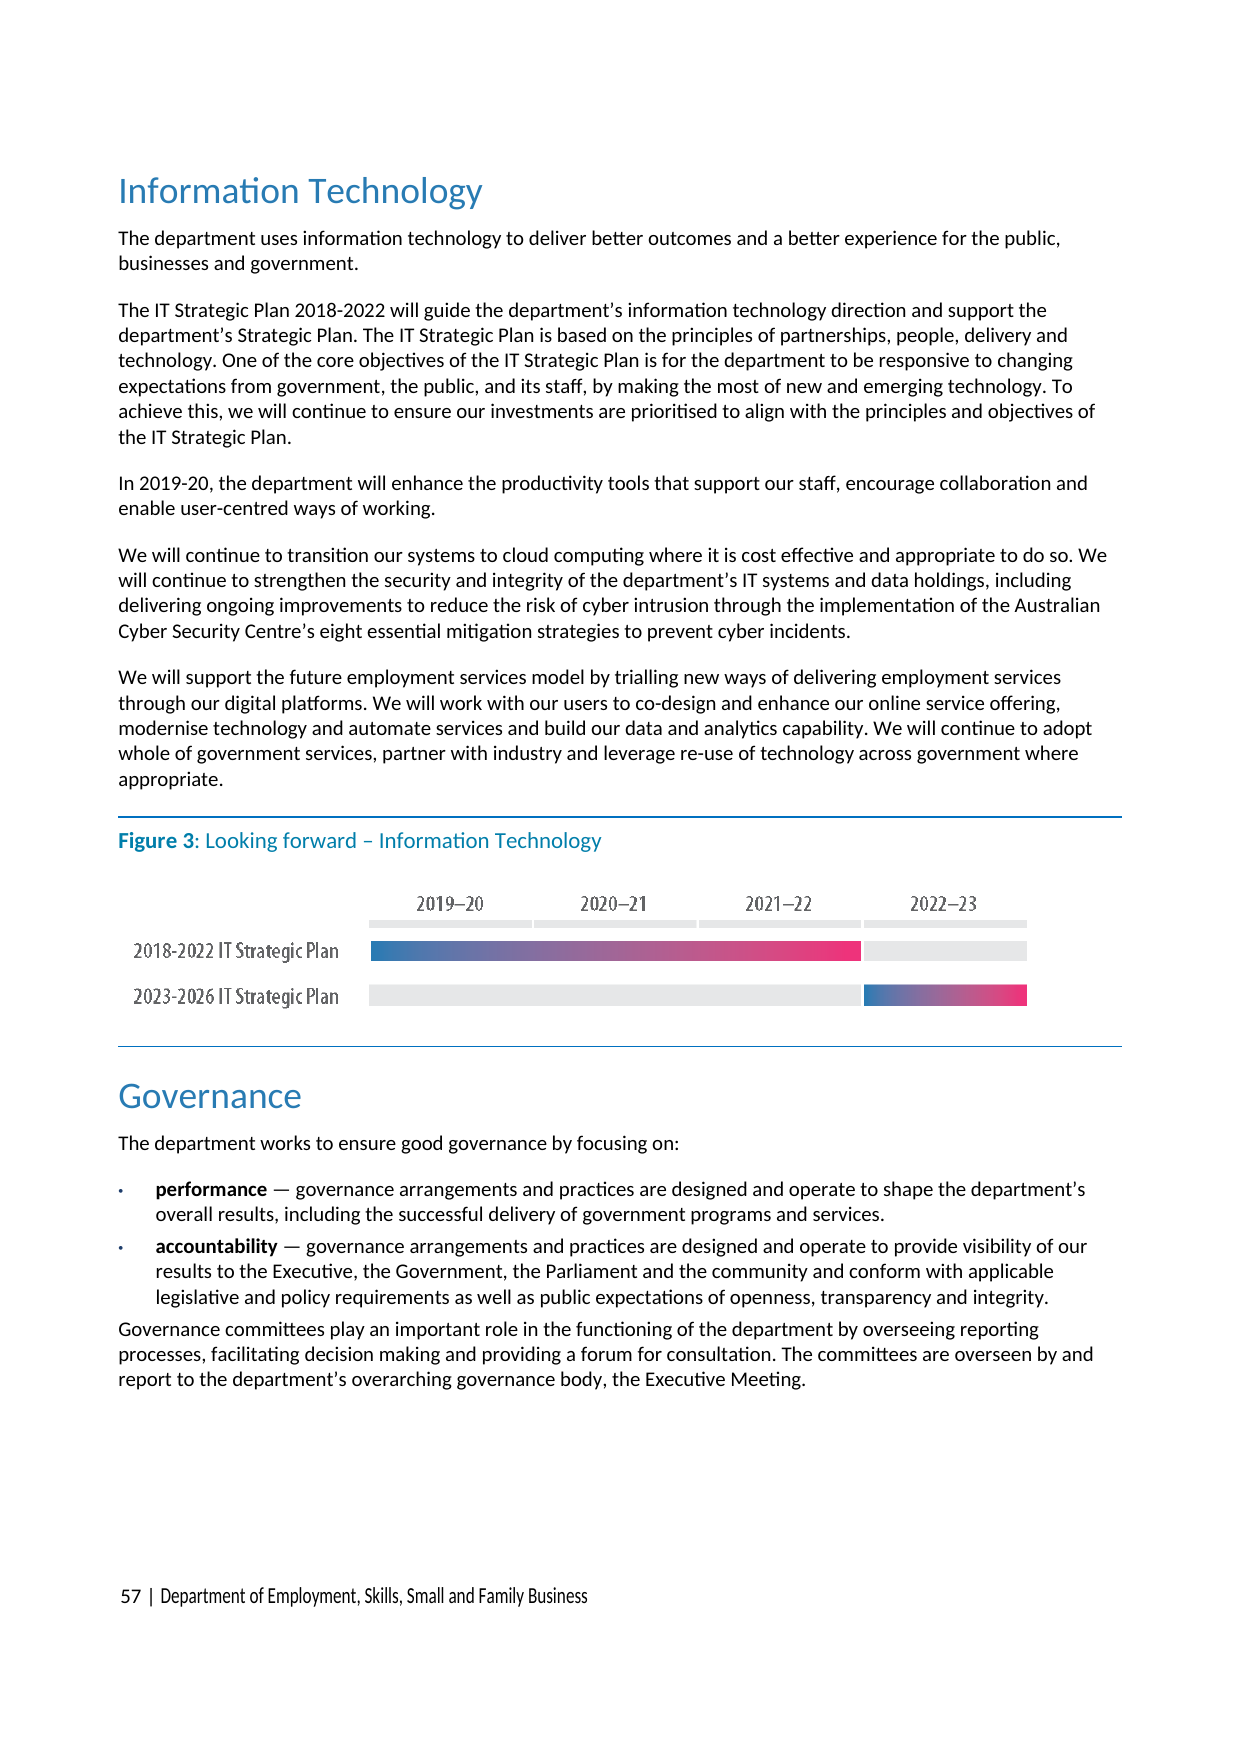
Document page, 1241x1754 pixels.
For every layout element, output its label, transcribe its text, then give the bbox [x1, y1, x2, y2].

subtitle Information Technology [118, 167, 1122, 213]
subtitle Governance [118, 1072, 1122, 1117]
text Governance committees play an important role in the functioning of the department by overseeing reporting processes, facilitating decision making and providing a forum for consultation. The committees are overseen by and report to the department’s overarching governance body, the Executive Meeting. [118, 1316, 1122, 1392]
text The department works to ensure good governance by focusing on: [118, 1130, 1122, 1155]
text We will support the future employment services model by trialling new ways of delivering employment services through our digital platforms. We will work with our users to co-design and enhance our online service offering, modernise technology and automate services and build our data and analytics capability. We will continue to adopt whole of government services, partner with industry and leverage re-use of technology across government where appropriate. [118, 664, 1122, 791]
list performance — governance arrangements and practices are designed and operate to shape the department’s overall results, including the successful delivery of government programs and services. [118, 1176, 1122, 1227]
text Figure 3: Looking forward – Information Technology [118, 818, 1122, 854]
text The IT Strategic Plan 2018-2022 will guide the department’s information technology direction and support the department’s Strategic Plan. The IT Strategic Plan is based on the principles of partnerships, people, delivery and technology. One of the core objectives of the IT Strategic Plan is for the department to be responsive to changing expectations from government, the public, and its staff, by making the most of new and emerging technology. To achieve this, we will continue to ensure our investments are prioritised to align with the principles and objectives of the IT Strategic Plan. [118, 297, 1122, 449]
list accountability — governance arrangements and practices are designed and operate to provide visibility of our results to the Executive, the Government, the Parliament and the community and conform with applicable legislative and policy requirements as well as public expectations of openness, transparency and integrity. [118, 1233, 1122, 1309]
picture [118, 866, 1048, 1044]
text In 2019-20, the department will enhance the productivity tools that support our staff, encourage collaboration and enable user-centred ways of working. [118, 470, 1122, 521]
text The department uses information technology to deliver better outcomes and a better experience for the public, businesses and government. [118, 225, 1122, 276]
text We will continue to transition our systems to cloud computing where it is cost effective and appropriate to do so. We will continue to strengthen the security and integrity of the department’s IT systems and data holdings, including delivering ongoing improvements to reduce the risk of cyber intrusion through the implementation of the Australian Cyber Security Centre’s eight essential mitigation strategies to prevent cyber incidents. [118, 542, 1122, 643]
